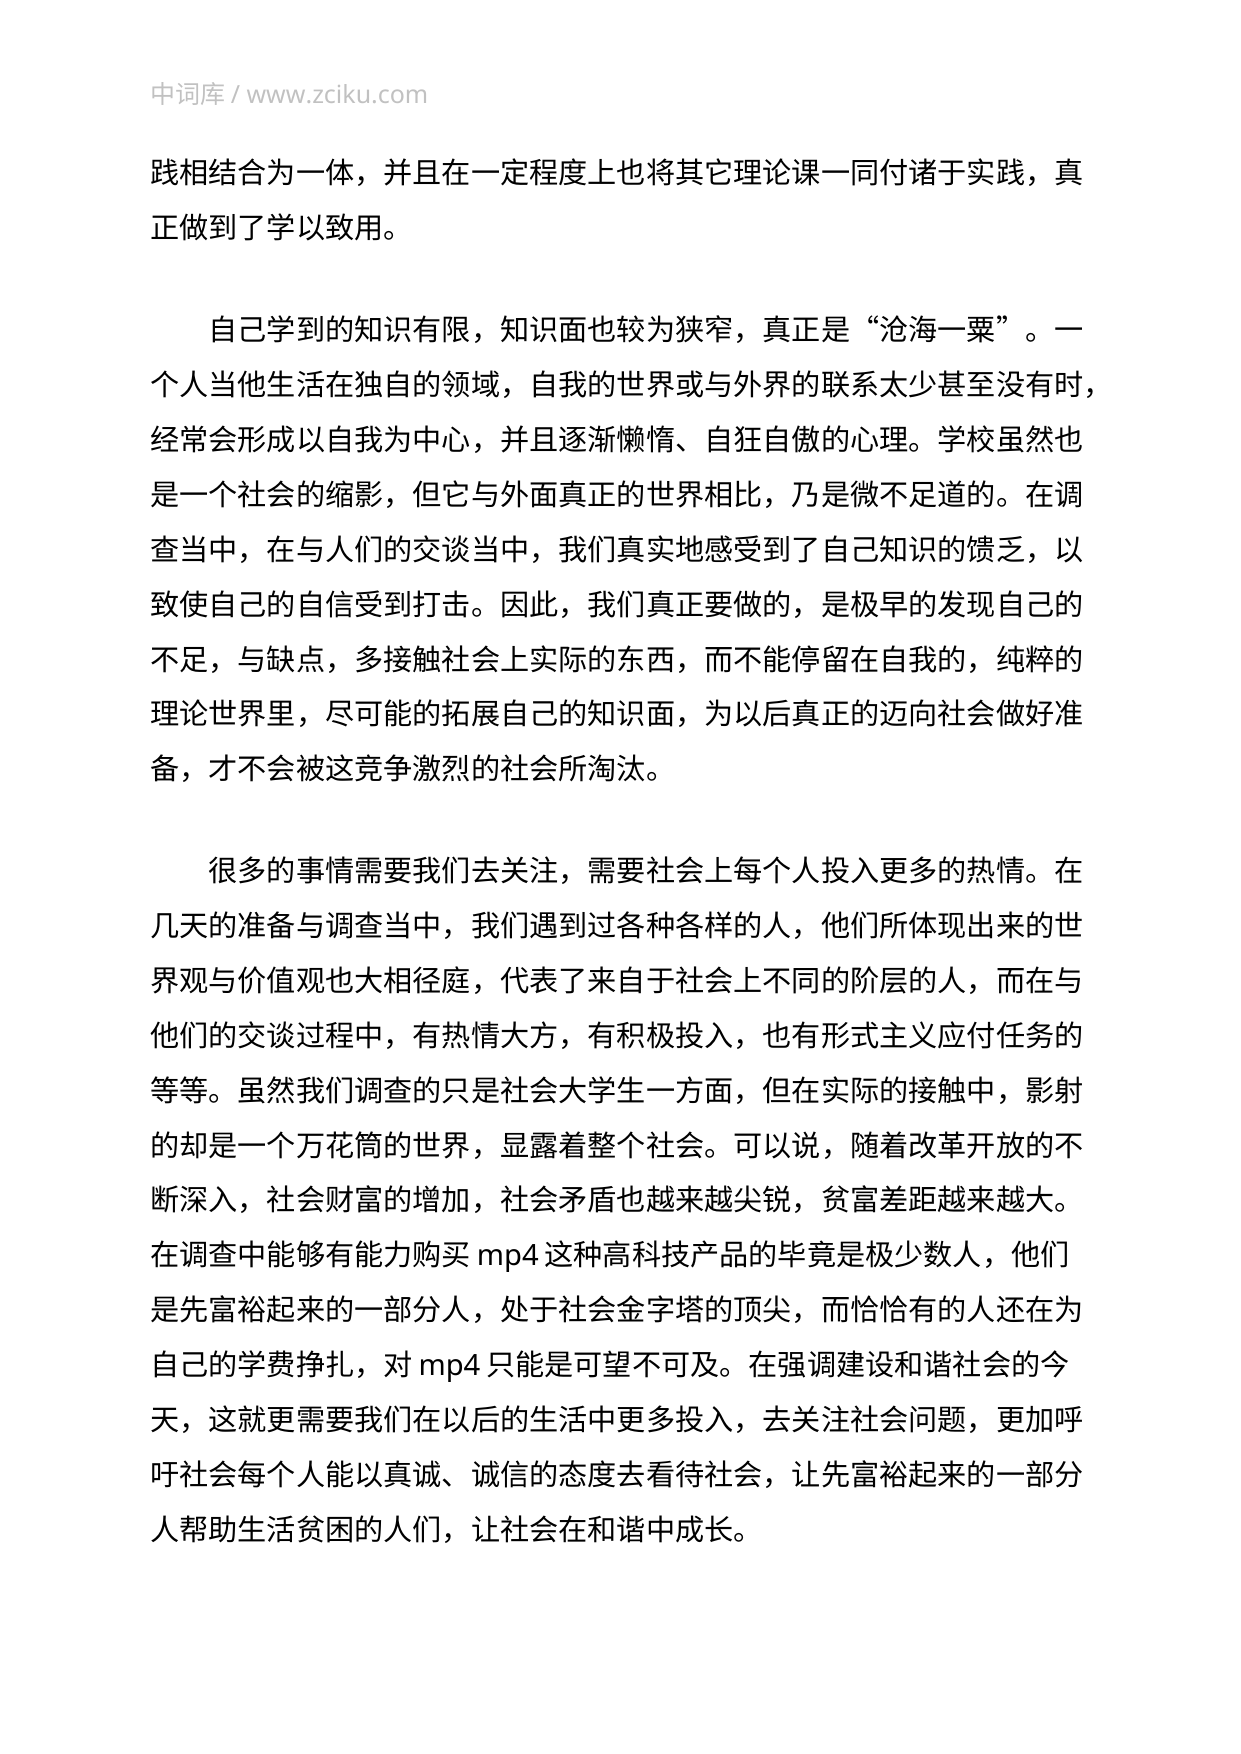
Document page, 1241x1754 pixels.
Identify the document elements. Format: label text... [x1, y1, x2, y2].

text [150, 150, 1090, 247]
text 自己学到的知识有限，知识面也较为狭窄，真正是“沧海一粟”。一个人当他生活在独自的领域，自我的世界或与外界的联系太少甚至没有时，经常会形成以自我为中心，并且逐渐懒惰、自狂自傲的心理。学校虽然也是一个社会的缩影，但它与外面真正的世界相比，乃是微不足道的。在调查当中，在与人们的交谈当中，我们真实地感受到了自己知识的馈乏，以致使自己的自信受到打击。因此，我们真正要做的，是极早的发现自己的不足，与缺点，多接触社会上实际的东西，而不能停留在自我的，纯粹的理论世界里，尽可能的拓展自己的知识面，为以后真正的迈向社会做好准备，才不会被这竞争激烈的社会所淘汰。 [150, 307, 1090, 788]
text 很多的事情需要我们去关注，需要社会上每个人投入更多的热情。在几天的准备与调查当中，我们遇到过各种各样的人，他们所体现出来的世界观与价值观也大相径庭，代表了来自于社会上不同的阶层的人，而在与他们的交谈过程中，有热情大方，有积极投入，也有形式主义应付任务的等等。虽然我们调查的只是社会大学生一方面，但在实际的接触中，影射的却是一个万花筒的世界，显露着整个社会。可以说，随着改革开放的不断深入，社会财富的增加，社会矛盾也越来越尖锐，贫富差距越来越大。在调查中能够有能力购买mp4这种高科技产品的毕竟是极少数人，他们是先富裕起来的一部分人，处于社会金字塔的顶尖，而恰恰有的人还在为自己的学费挣扎，对mp4只能是可望不可及。在强调建设和谐社会的今天，这就更需要我们在以后的生活中更多投入，去关注社会问题，更加呼吁社会每个人能以真诚、诚信的态度去看待社会，让先富裕起来的一部分人帮助生活贫困的人们，让社会在和谐中成长。 [150, 848, 1090, 1549]
